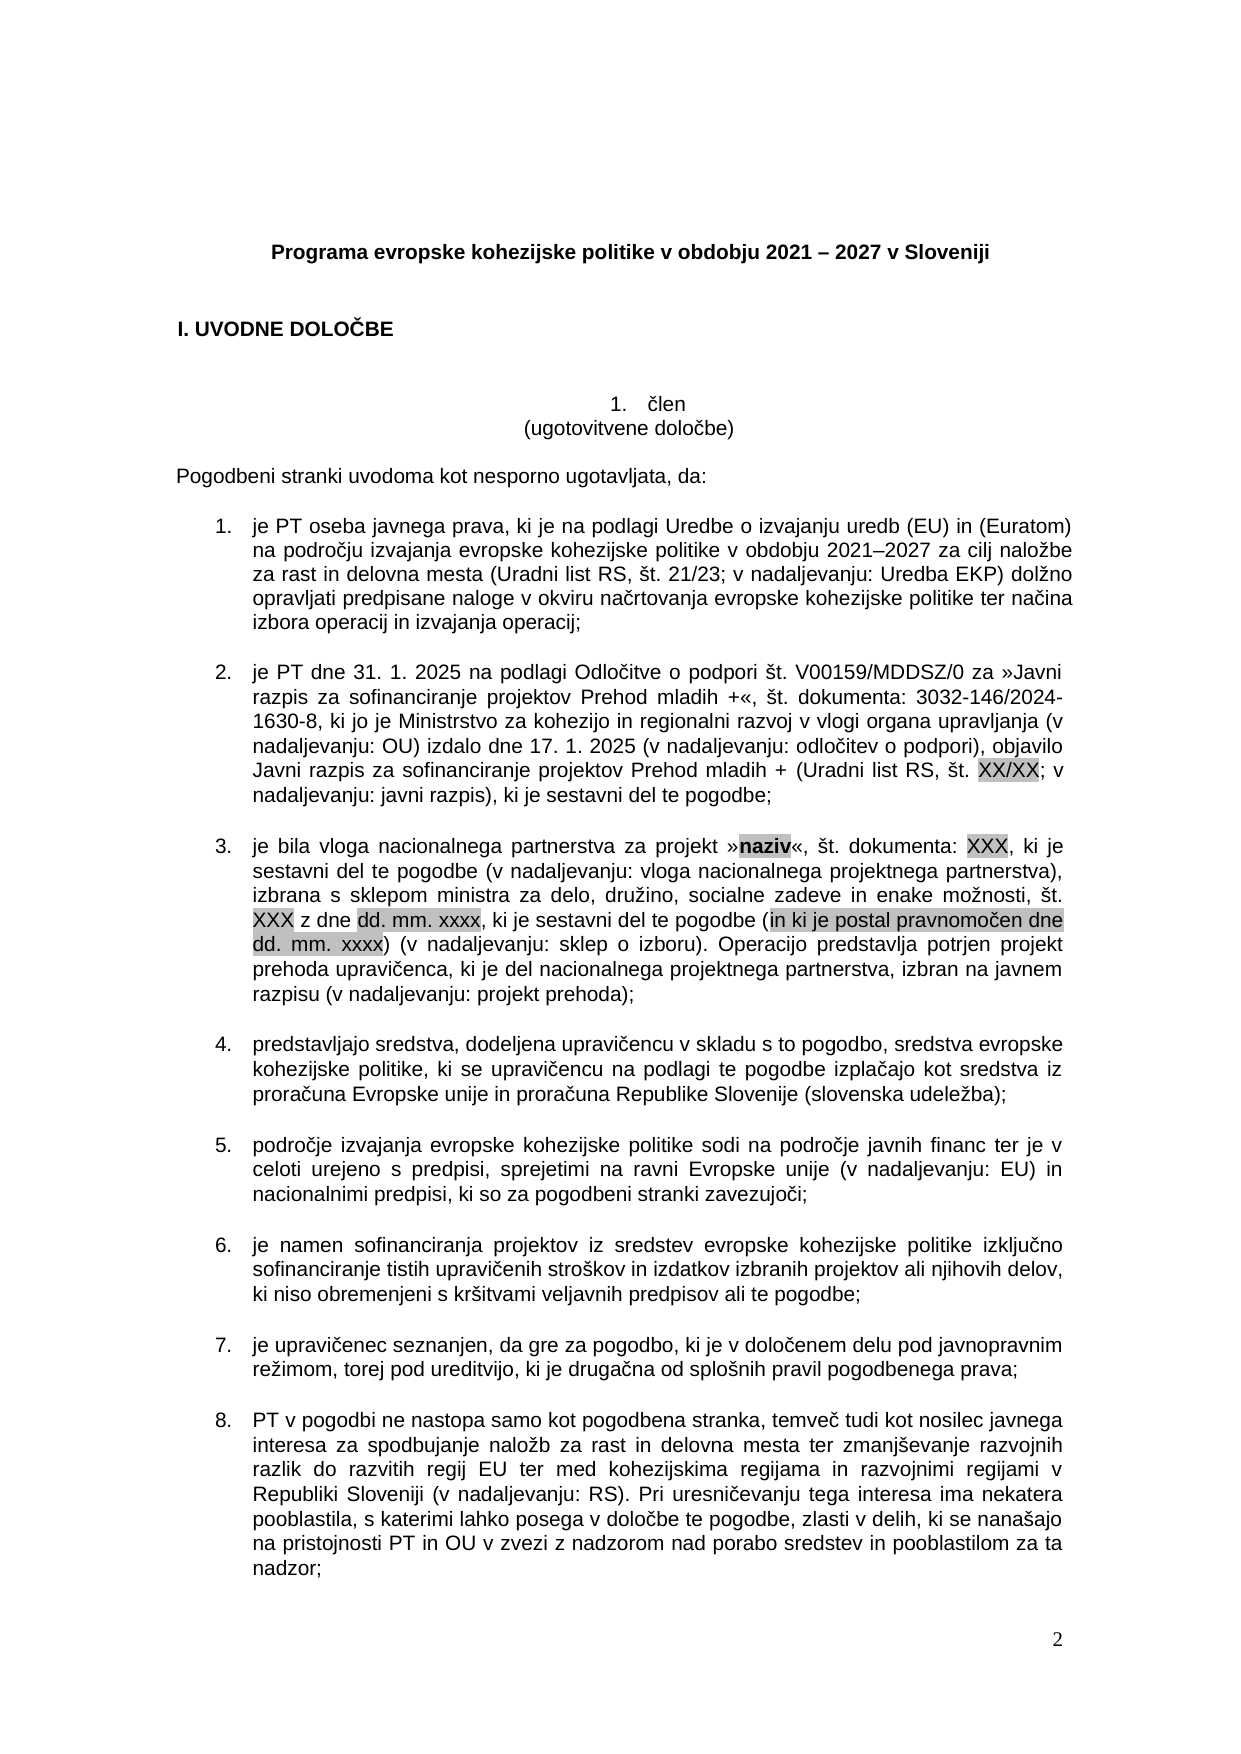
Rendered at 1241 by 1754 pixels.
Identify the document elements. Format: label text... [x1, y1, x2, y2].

list je namen sofinanciranja projektov iz sredstev evropske kohezijske politike izključno sofinanciranje tistih upravičenih stroškov in izdatkov izbranih projektov ali njihovih delov, ki niso obremenjeni s kršitvami veljavnih predpisov ali te pogodbe; [215, 1232, 1064, 1306]
list je bila vloga nacionalnega partnerstva za projekt »naziv«, št. dokumenta: XXX, ki je sestavni del te pogodbe (v nadaljevanju: vloga nacionalnega projektnega partnerstva), izbrana s sklepom ministra za delo, družino, socialne zadeve in enake možnosti, št. XXX z dne dd. mm. xxxx, ki je sestavni del te pogodbe (in ki je postal pravnomočen dne dd. mm. xxxx) (v nadaljevanju: sklep o izboru). Operacijo predstavlja potrjen projekt prehoda upravičenca, ki je del nacionalnega projektnega partnerstva, izbran na javnem razpisu (v nadaljevanju: projekt prehoda); [215, 834, 1064, 1005]
text I. UVODNE DOLOČBE [177, 317, 1068, 341]
list predstavljajo sredstva, dodeljena upravičencu v skladu s to pogodbo, sredstva evropske kohezijske politike, ki se upravičencu na podlagi te pogodbe izplačajo kot sredstva iz proračuna Evropske unije in proračuna Republike Slovenije (slovenska udeležba); [215, 1032, 1064, 1105]
list člen [222, 392, 1074, 416]
text Programa evropske kohezijske politike v obdobju 2021 – 2027 v Sloveniji [187, 239, 1074, 263]
list PT v pogodbi ne nastopa samo kot pogodbena stranka, temveč tudi kot nosilec javnega interesa za spodbujanje naložb za rast in delovna mesta ter zmanjševanje razvojnih razlik do razvitih regij EU ter med kohezijskima regijama in razvojnimi regijami v Republiki Sloveniji (v nadaljevanju: RS). Pri uresničevanju tega interesa ima nekatera pooblastila, s katerimi lahko posega v določbe te pogodbe, zlasti v delih, ki se nanašajo na pristojnosti PT in OU v zvezi z nadzorom nad porabo sredstev in pooblastilom za ta nadzor; [215, 1408, 1064, 1579]
list je upravičenec seznanjen, da gre za pogodbo, ki je v določenem delu pod javnopravnim režimom, torej pod ureditvijo, ki je drugačna od splošnih pravil pogodbenega prava; [215, 1333, 1064, 1381]
list je PT oseba javnega prava, ki je na podlagi Uredbe o izvajanju uredb (EU) in (Euratom) na področju izvajanja evropske kohezijske politike v obdobju 2021–2027 za cilj naložbe za rast in delovna mesta (Uradni list RS, št. 21/23; v nadaljevanju: Uredba EKP) dolžno opravljati predpisane naloge v okviru načrtovanja evropske kohezijske politike ter načina izbora operacij in izvajanja operacij; [215, 514, 1074, 634]
text Pogodbeni stranki uvodoma kot nesporno ugotavljata, da: [176, 464, 1064, 488]
list je PT dne 31. 1. 2025 na podlagi Odločitve o podpori št. V00159/MDDSZ/0 za »Javni razpis za sofinanciranje projektov Prehod mladih +«, št. dokumenta: 3032-146/2024-1630-8, ki jo je Ministrstvo za kohezijo in regionalni razvoj v vlogi organa upravljanja (v nadaljevanju: OU) izdalo dne 17. 1. 2025 (v nadaljevanju: odločitev o podpori), objavilo Javni razpis za sofinanciranje projektov Prehod mladih + (Uradni list RS, št. XX/XX; v nadaljevanju: javni razpis), ki je sestavni del te pogodbe; [215, 660, 1064, 807]
list področje izvajanja evropske kohezijske politike sodi na področje javnih financ ter je v celoti urejeno s predpisi, sprejetimi na ravni Evropske unije (v nadaljevanju: EU) in nacionalnimi predpisi, ki so za pogodbeni stranki zavezujoči; [215, 1132, 1064, 1206]
text (ugotovitvene določbe) [184, 416, 1074, 440]
